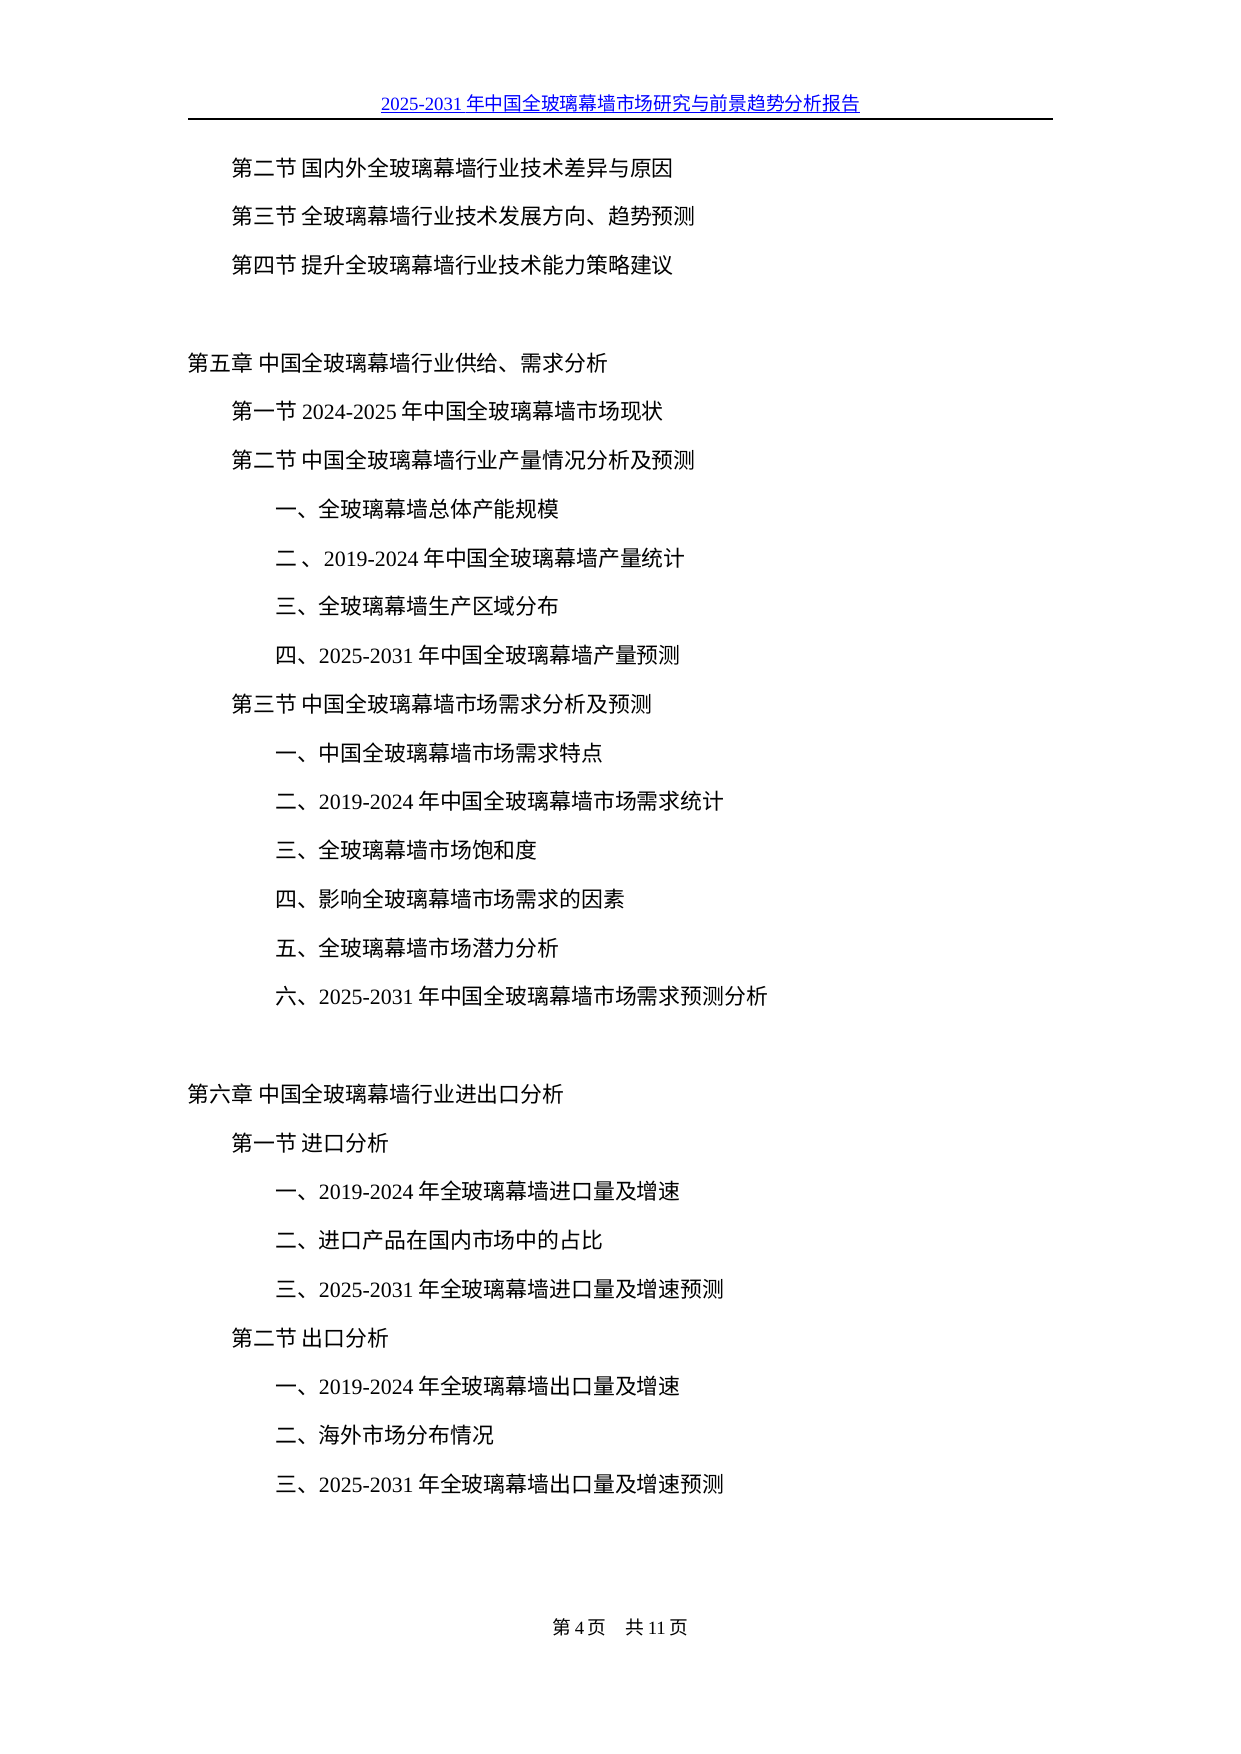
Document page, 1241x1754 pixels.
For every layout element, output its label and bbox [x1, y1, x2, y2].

text [187, 150, 1053, 1499]
